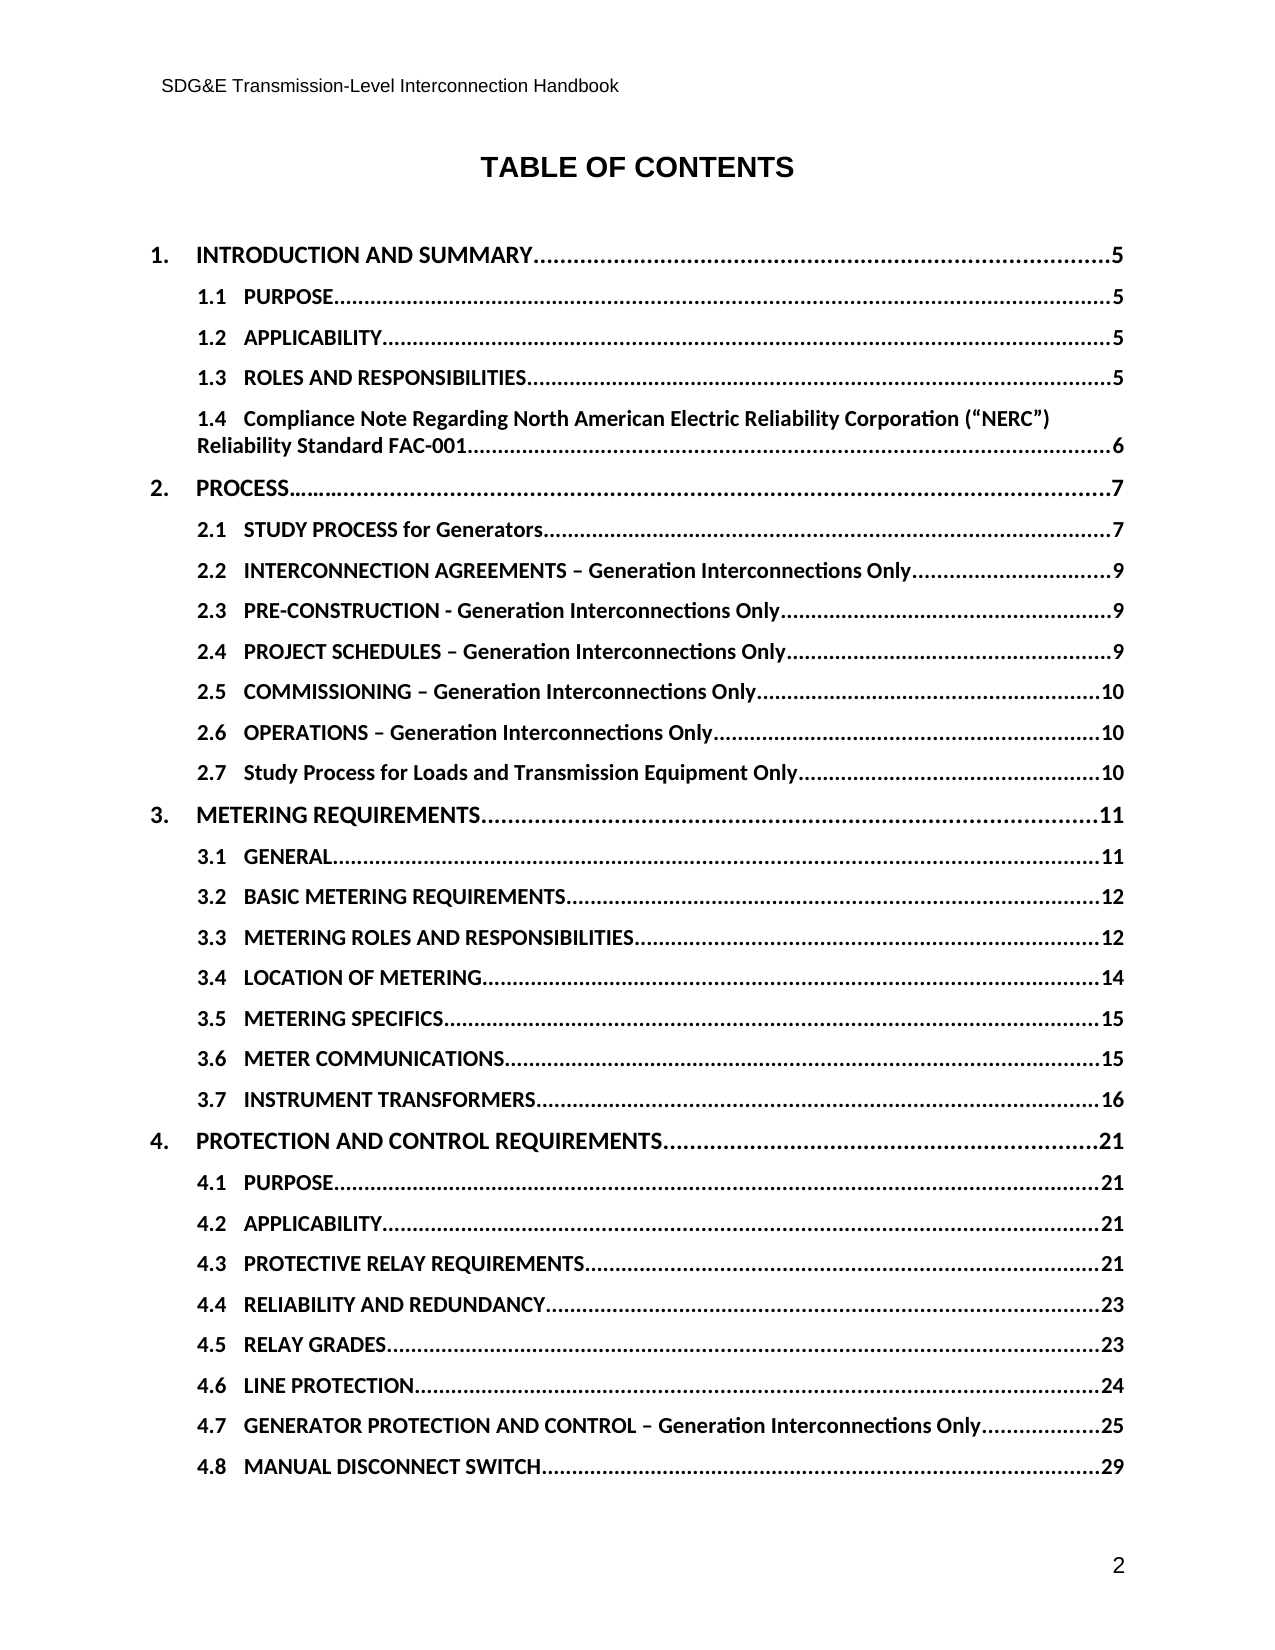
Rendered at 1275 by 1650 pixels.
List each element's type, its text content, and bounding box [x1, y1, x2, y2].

text 2.4 PROJECT SCHEDULES – Generation Interconnections Only 9 [197, 637, 1125, 665]
text 3.5 METERING SPECIFICS 15 [197, 1004, 1125, 1032]
text 3.3 METERING ROLES AND RESPONSIBILITIES 12 [197, 923, 1125, 951]
text 1.1 PURPOSE 5 [197, 282, 1125, 310]
text 2.7 Study Process for Loads and Transmission Equipment Only 10 [197, 758, 1125, 786]
text 3.4 LOCATION OF METERING 14 [197, 963, 1125, 991]
text 2.3 PRE-CONSTRUCTION - Generation Interconnections Only 9 [197, 596, 1125, 624]
text TABLE OF CONTENTS [150, 150, 1125, 183]
text 1.4 Compliance Note Regarding North American Electric Reliability Corporation (“NERC”) Reliability Standard FAC-001 6 [197, 404, 1125, 460]
text 3.6 METER COMMUNICATIONS 15 [197, 1044, 1125, 1072]
text 4.6 LINE PROTECTION 24 [197, 1371, 1125, 1399]
text 1. INTRODUCTION AND SUMMARY 5 [150, 239, 1125, 269]
text 4.5 RELAY GRADES 23 [197, 1331, 1125, 1359]
text 1.2 APPLICABILITY 5 [197, 323, 1125, 351]
text 4.4 RELIABILITY AND REDUNDANCY 23 [197, 1290, 1125, 1318]
text 4. PROTECTION AND CONTROL REQUIREMENTS 21 [150, 1126, 1125, 1156]
text 3.7 INSTRUMENT TRANSFORMERS 16 [197, 1085, 1125, 1113]
text 4.1 PURPOSE 21 [197, 1168, 1125, 1197]
text 2.6 OPERATIONS – Generation Interconnections Only 10 [197, 718, 1125, 746]
text 1.3 ROLES AND RESPONSIBILITIES 5 [197, 363, 1125, 391]
text 4.3 PROTECTIVE RELAY REQUIREMENTS 21 [197, 1249, 1125, 1278]
text 3.2 BASIC METERING REQUIREMENTS 12 [197, 882, 1125, 910]
text 4.7 GENERATOR PROTECTION AND CONTROL – Generation Interconnections Only 25 [197, 1412, 1125, 1440]
text 2.1 STUDY PROCESS for Generators 7 [197, 515, 1125, 543]
text 2.5 COMMISSIONING – Generation Interconnections Only 10 [197, 677, 1125, 705]
text 4.2 APPLICABILITY 21 [197, 1209, 1125, 1237]
text 3. METERING REQUIREMENTS 11 [150, 799, 1125, 829]
text 4.8 MANUAL DISCONNECT SWITCH 29 [197, 1452, 1125, 1480]
text 2.2 INTERCONNECTION AGREEMENTS – Generation Interconnections Only 9 [197, 556, 1125, 584]
text 3.1 GENERAL 11 [197, 842, 1125, 870]
text 2. PROCESS………. 7 [150, 472, 1125, 503]
